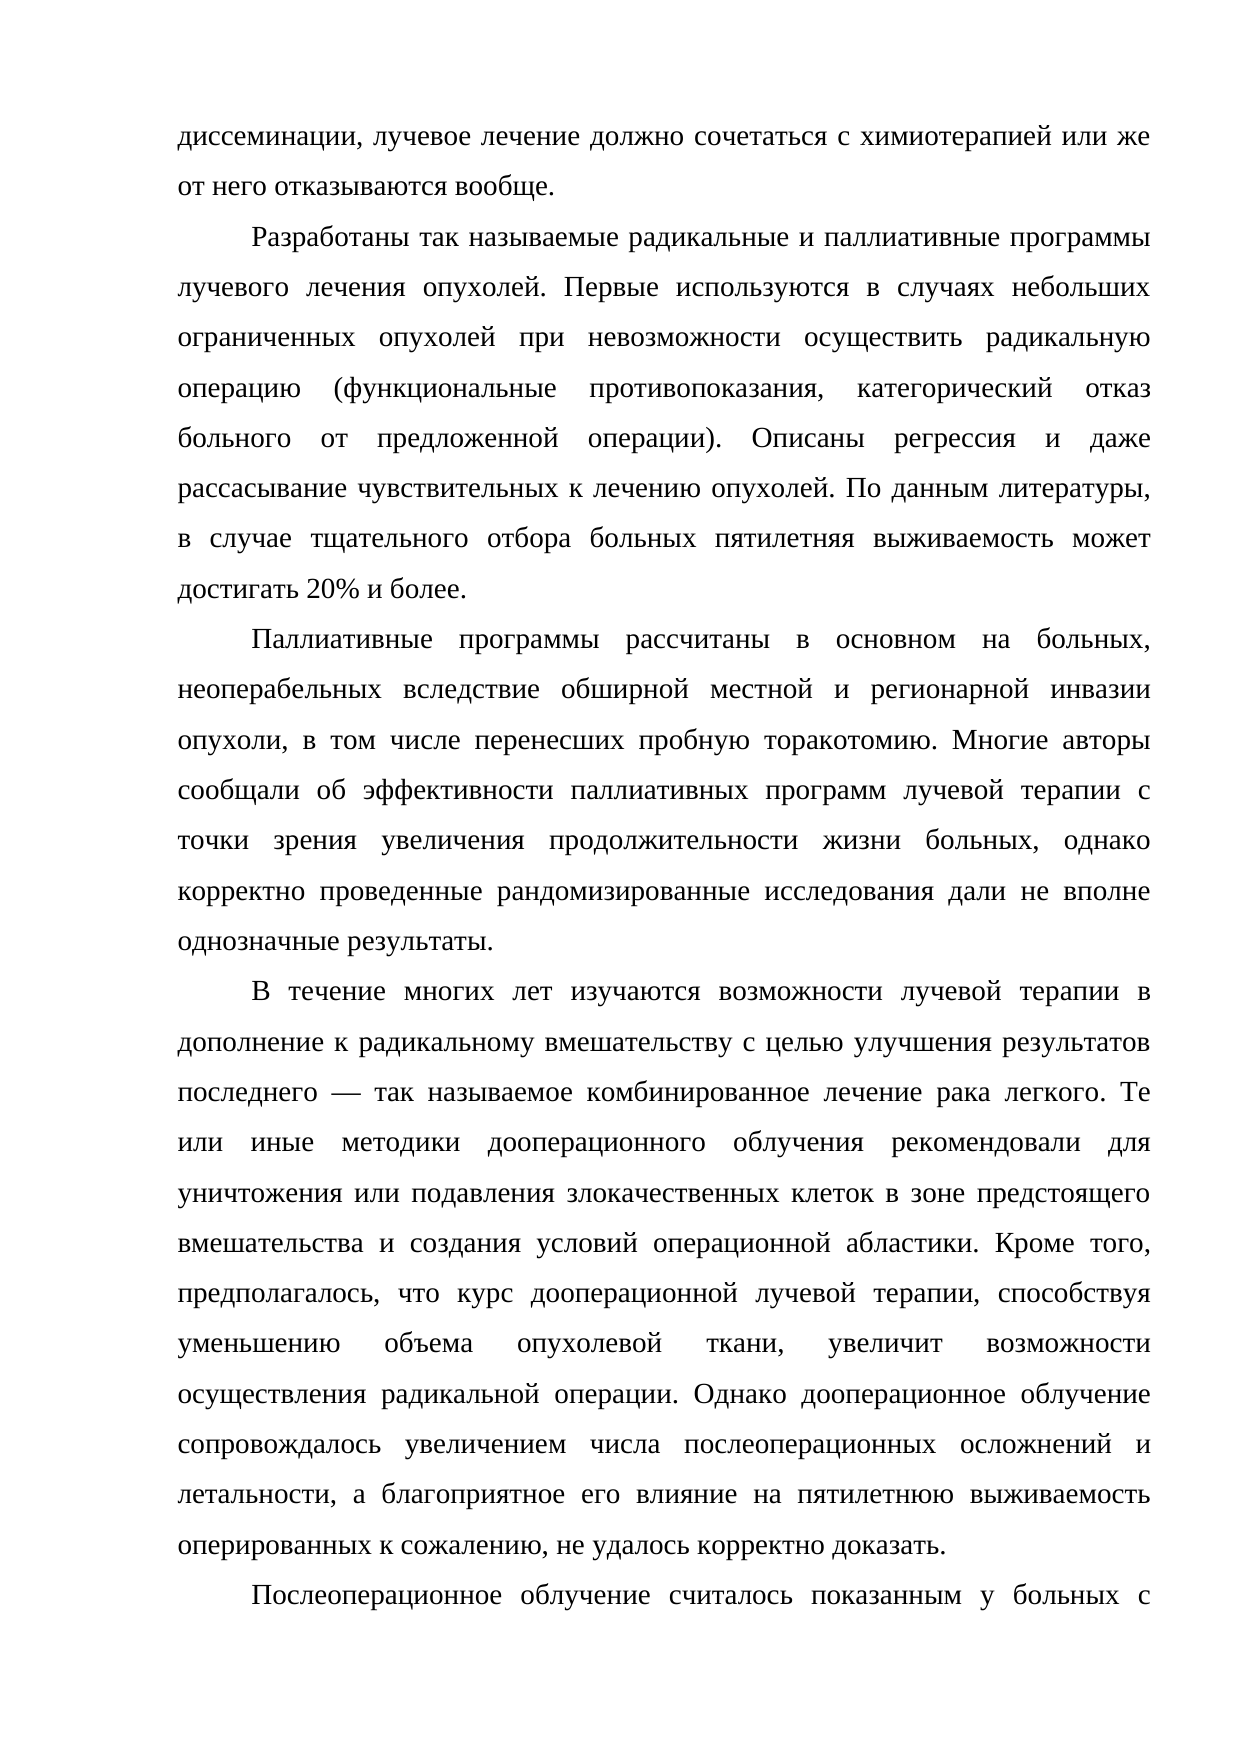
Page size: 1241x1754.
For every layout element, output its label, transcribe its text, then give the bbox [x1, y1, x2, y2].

text Паллиативные программы рассчитаны в основном на больных, неоперабельных вследствие обширной местной и регионарной инвазии опухоли, в том числе перенесших пробную торакотомию. Многие авторы сообщали об эффективности паллиативных программ лучевой терапии с точки зрения увеличения продолжительности жизни больных, однако корректно проведенные рандомизированные исследования дали не вполне однозначные результаты. [177, 621, 1152, 957]
text В течение многих лет изучаются возможности лучевой терапии в дополнение к радикальному вмешательству с целью улучшения результатов последнего — так называемое комбинированное лечение рака легкого. Те или иные методики дооперационного облучения рекомендовали для уничтожения или подавления злокачественных клеток в зоне предстоящего вмешательства и создания условий операционной абластики. Кроме того, предполагалось, что курс дооперационной лучевой терапии, способствуя уменьшению объема опухолевой ткани, увеличит возможности осуществления радикальной операции. Однако дооперационное облучение сопровождалось увеличением числа послеоперационных осложнений и летальности, а благоприятное его влияние на пятилетнюю выживаемость оперированных к сожалению, не удалось корректно доказать. [177, 973, 1152, 1560]
text Разработаны так называемые радикальные и паллиативные программы лучевого лечения опухолей. Первые используются в случаях небольших ограниченных опухолей при невозможности осуществить радикальную операцию (функциональные противопоказания, категорический отказ больного от предложенной операции). Описаны регрессия и даже рассасывание чувствительных к лечению опухолей. По данным литературы, в случае тщательного отбора больных пятилетняя выживаемость может достигать 20% и более. [177, 219, 1152, 604]
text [177, 118, 1152, 202]
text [177, 1577, 1152, 1611]
